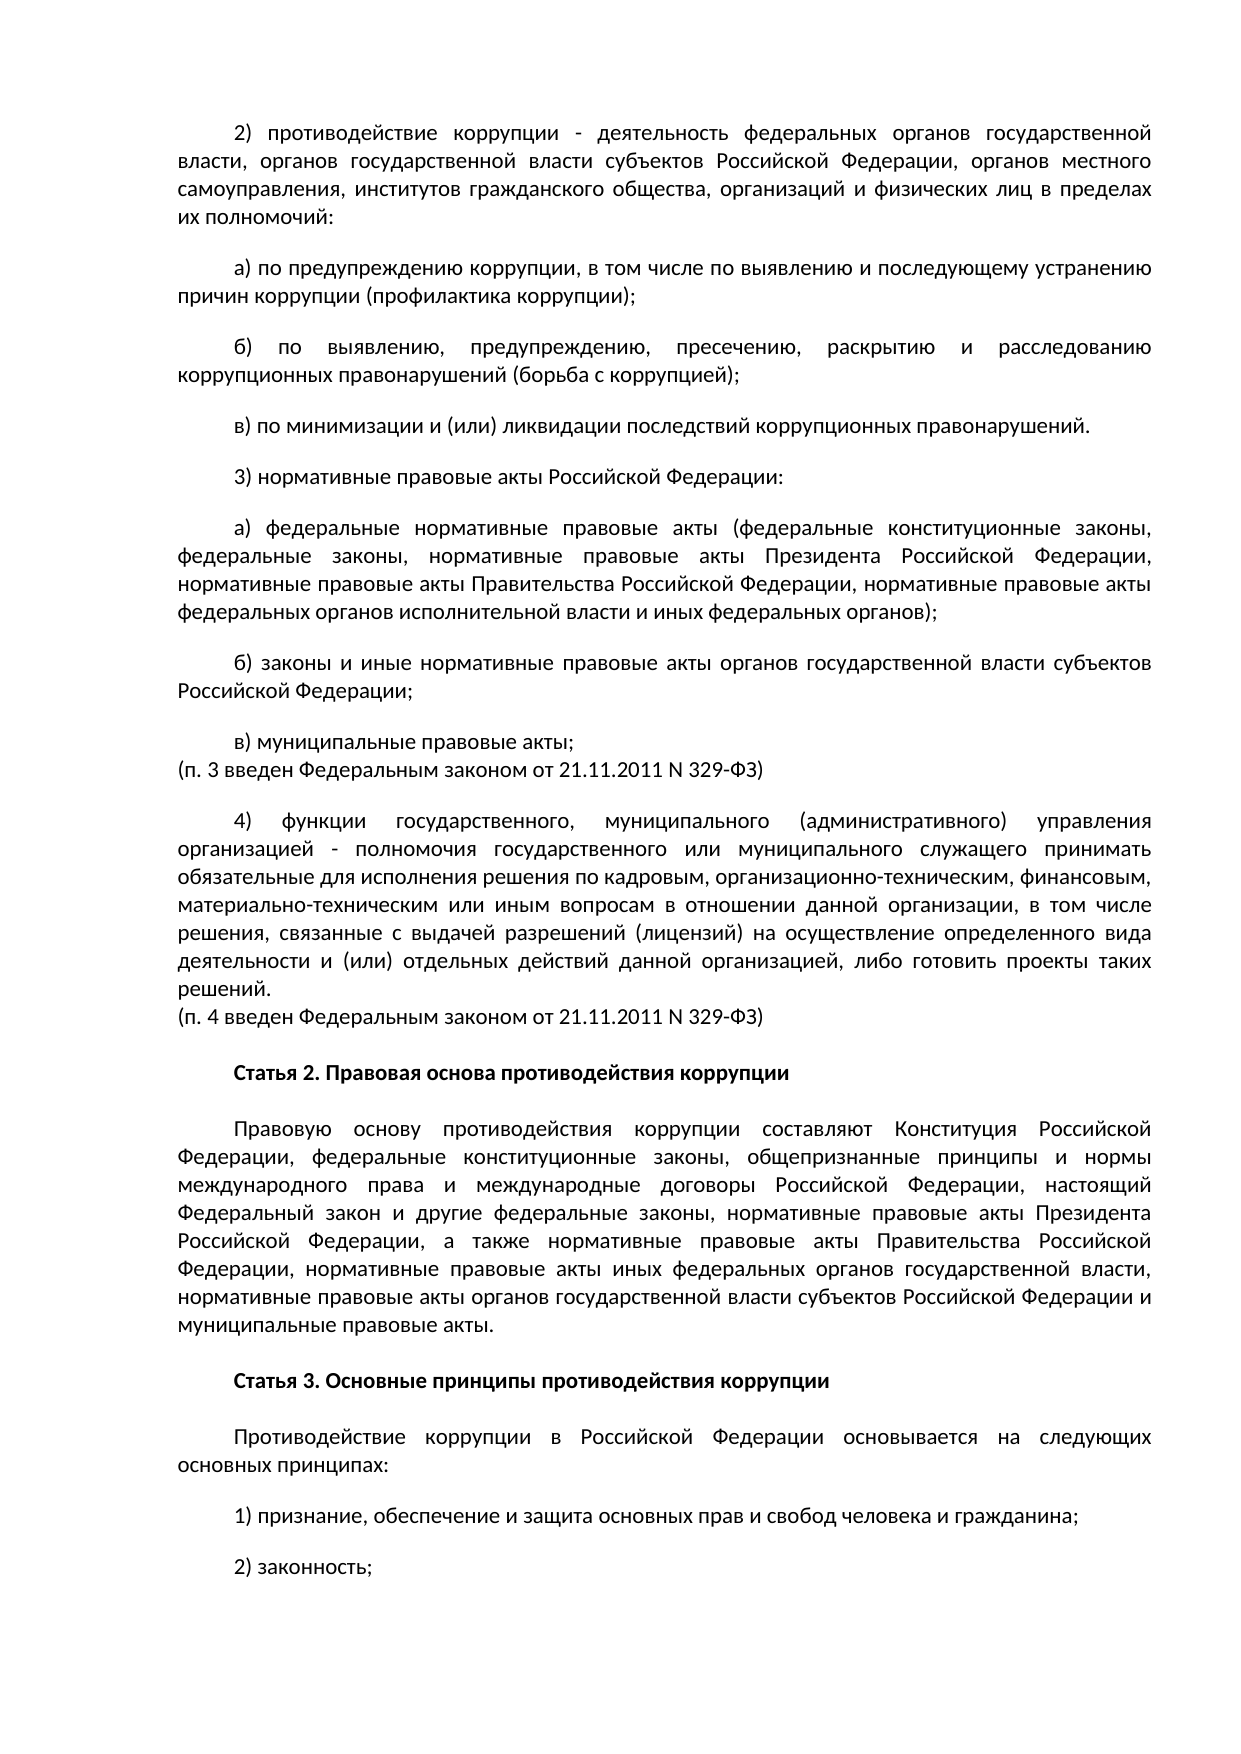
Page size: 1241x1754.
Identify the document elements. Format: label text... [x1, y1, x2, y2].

text (п. 4 введен Федеральным законом от 21.11.2011 N 329-ФЗ) [177, 1002, 1152, 1030]
text Правовую основу противодействия коррупции составляют Конституция Российской Федерации, федеральные конституционные законы, общепризнанные принципы и нормы международного права и международные договоры Российской Федерации, настоящий Федеральный закон и другие федеральные законы, нормативные правовые акты Президента Российской Федерации, а также нормативные правовые акты Правительства Российской Федерации, нормативные правовые акты иных федеральных органов государственной власти, нормативные правовые акты органов государственной власти субъектов Российской Федерации и муниципальные правовые акты. [177, 1114, 1152, 1338]
title Статья 3. Основные принципы противодействия коррупции [177, 1366, 1152, 1394]
text 2) законность; [177, 1552, 1152, 1580]
text а) федеральные нормативные правовые акты (федеральные конституционные законы, федеральные законы, нормативные правовые акты Президента Российской Федерации, нормативные правовые акты Правительства Российской Федерации, нормативные правовые акты федеральных органов исполнительной власти и иных федеральных органов); [177, 513, 1152, 625]
text 2) противодействие коррупции - деятельность федеральных органов государственной власти, органов государственной власти субъектов Российской Федерации, органов местного самоуправления, институтов гражданского общества, организаций и физических лиц в пределах их полномочий: [177, 118, 1152, 230]
text б) законы и иные нормативные правовые акты органов государственной власти субъектов Российской Федерации; [177, 648, 1152, 704]
text 1) признание, обеспечение и защита основных прав и свобод человека и гражданина; [177, 1501, 1152, 1529]
text Противодействие коррупции в Российской Федерации основывается на следующих основных принципах: [177, 1422, 1152, 1478]
text в) по минимизации и (или) ликвидации последствий коррупционных правонарушений. [177, 411, 1152, 439]
text 3) нормативные правовые акты Российской Федерации: [177, 462, 1152, 490]
text 4) функции государственного, муниципального (административного) управления организацией - полномочия государственного или муниципального служащего принимать обязательные для исполнения решения по кадровым, организационно-техническим, финансовым, материально-техническим или иным вопросам в отношении данной организации, в том числе решения, связанные с выдачей разрешений (лицензий) на осуществление определенного вида деятельности и (или) отдельных действий данной организацией, либо готовить проекты таких решений. [177, 806, 1152, 1002]
text а) по предупреждению коррупции, в том числе по выявлению и последующему устранению причин коррупции (профилактика коррупции); [177, 253, 1152, 309]
title Статья 2. Правовая основа противодействия коррупции [177, 1058, 1152, 1086]
text б) по выявлению, предупреждению, пресечению, раскрытию и расследованию коррупционных правонарушений (борьба с коррупцией); [177, 332, 1152, 388]
text в) муниципальные правовые акты; [177, 727, 1152, 755]
text (п. 3 введен Федеральным законом от 21.11.2011 N 329-ФЗ) [177, 755, 1152, 783]
